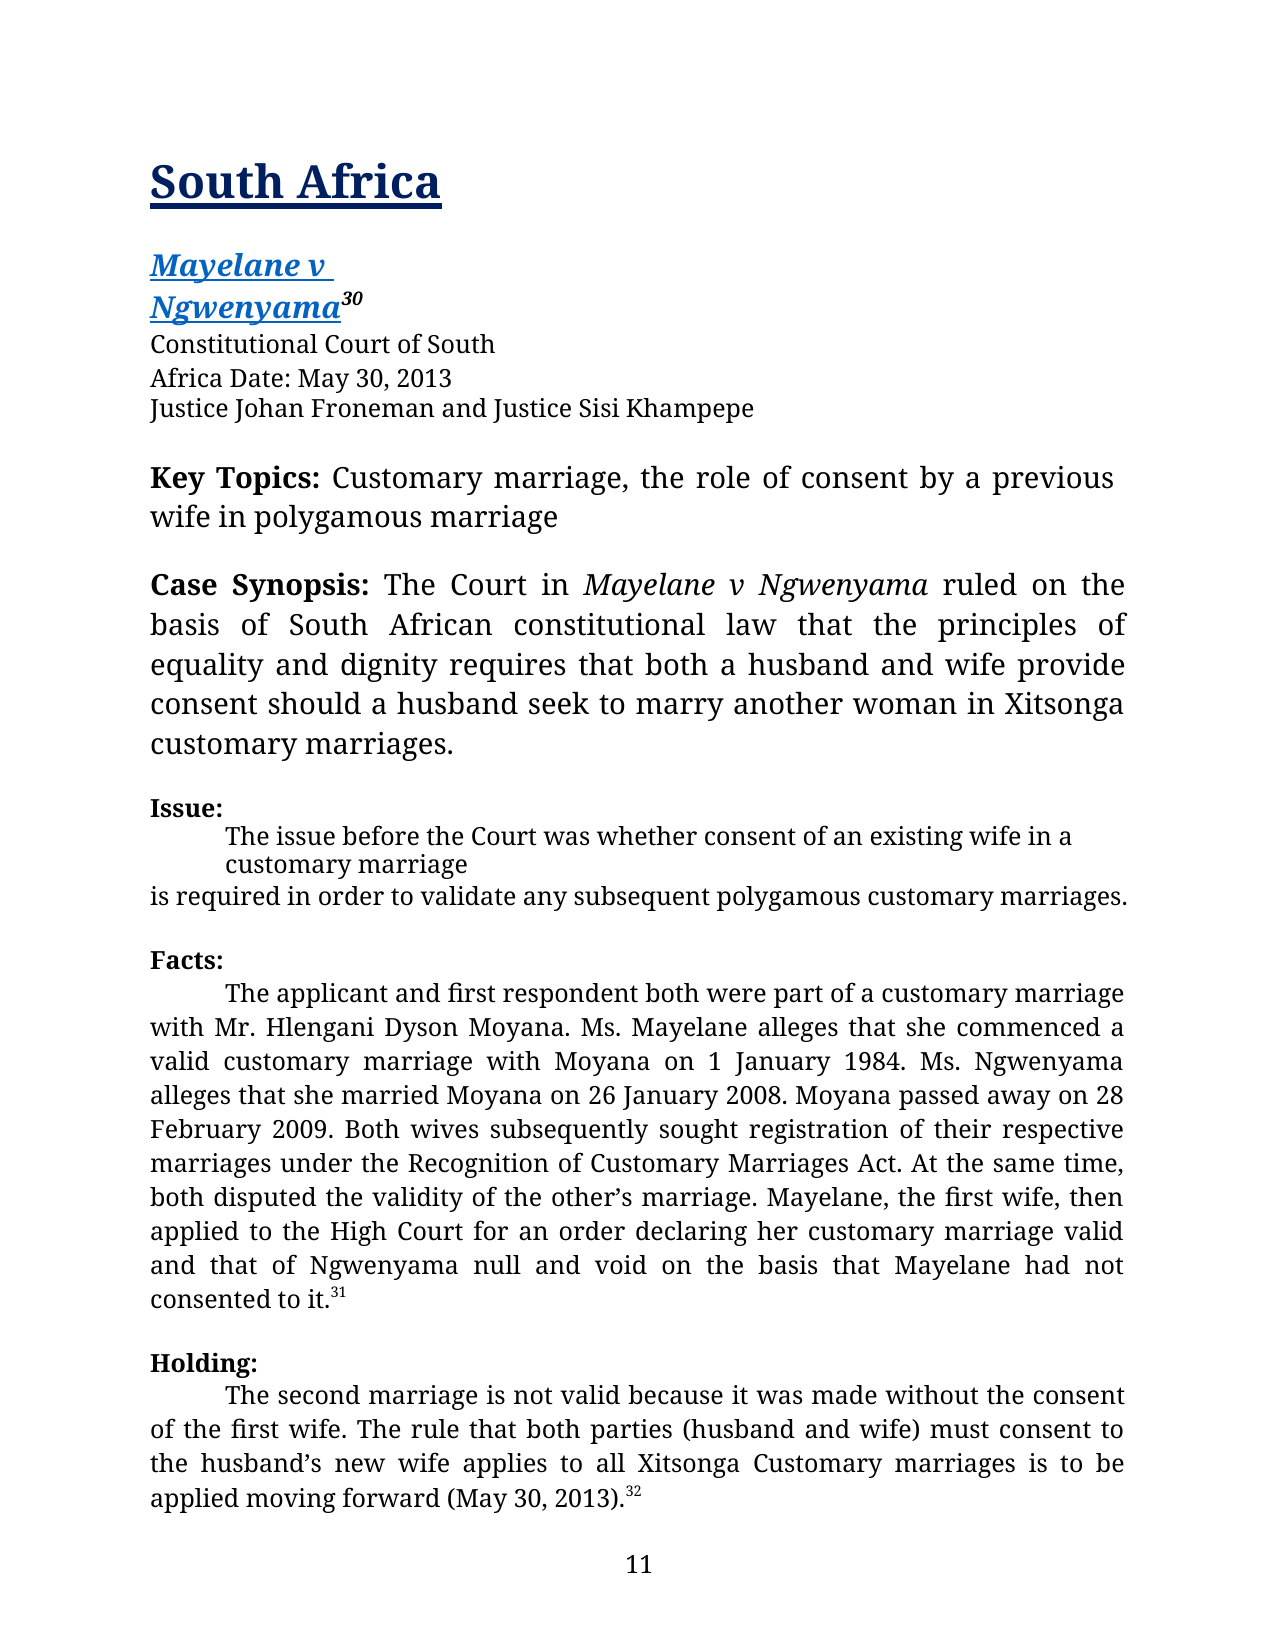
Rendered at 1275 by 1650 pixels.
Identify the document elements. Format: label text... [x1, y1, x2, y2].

text The second marriage is not valid because it was made without the consent of the first wife. The rule that both parties (husband and wife) must consent to the husband’s new wife applies to all Xitsonga Customary marriages is to be applied moving forward (May 30, 2013).32 [150, 1378, 1126, 1514]
subtitle Holding: [150, 1350, 1137, 1378]
subtitle Issue: [150, 795, 1137, 823]
text Case Synopsis: The Court in Mayelane v Ngwenyama ruled on the basis of South African constitutional law that the principles of equality and dignity requires that both a husband and wife provide consent should a husband seek to marry another woman in Xitsonga customary marriages. [150, 564, 1126, 763]
text Justice Johan Froneman and Justice Sisi Khampepe [150, 395, 1137, 423]
subtitle Facts: [150, 947, 1137, 975]
text Mayelane v Ngwenyama30 Constitutional Court of South Africa Date: May 30, 2013 [150, 244, 508, 395]
text is required in order to validate any subsequent polygamous customary marriages. [150, 879, 1137, 913]
text The applicant and first respondent both were part of a customary marriage with Mr. Hlengani Dyson Moyana. Ms. Mayelane alleges that she commenced a valid customary marriage with Moyana on 1 January 1984. Ms. Ngwenyama alleges that she married Moyana on 26 January 2008. Moyana passed away on 28 February 2009. Both wives subsequently sought registration of their respective marriages under the Recognition of Customary Marriages Act. At the same time, both disputed the validity of the other’s marriage. Mayelane, the first wife, then applied to the High Court for an order declaring her customary marriage valid and that of Ngwenyama null and void on the basis that Mayelane had not consented to it.31 [150, 975, 1125, 1316]
subtitle Key Topics: Customary marriage, the role of consent by a previous wife in polygamous marriage [150, 457, 1115, 536]
subtitle South Africa [150, 150, 1137, 212]
text The issue before the Court was whether consent of an existing wife in a customary marriage [225, 823, 1137, 879]
